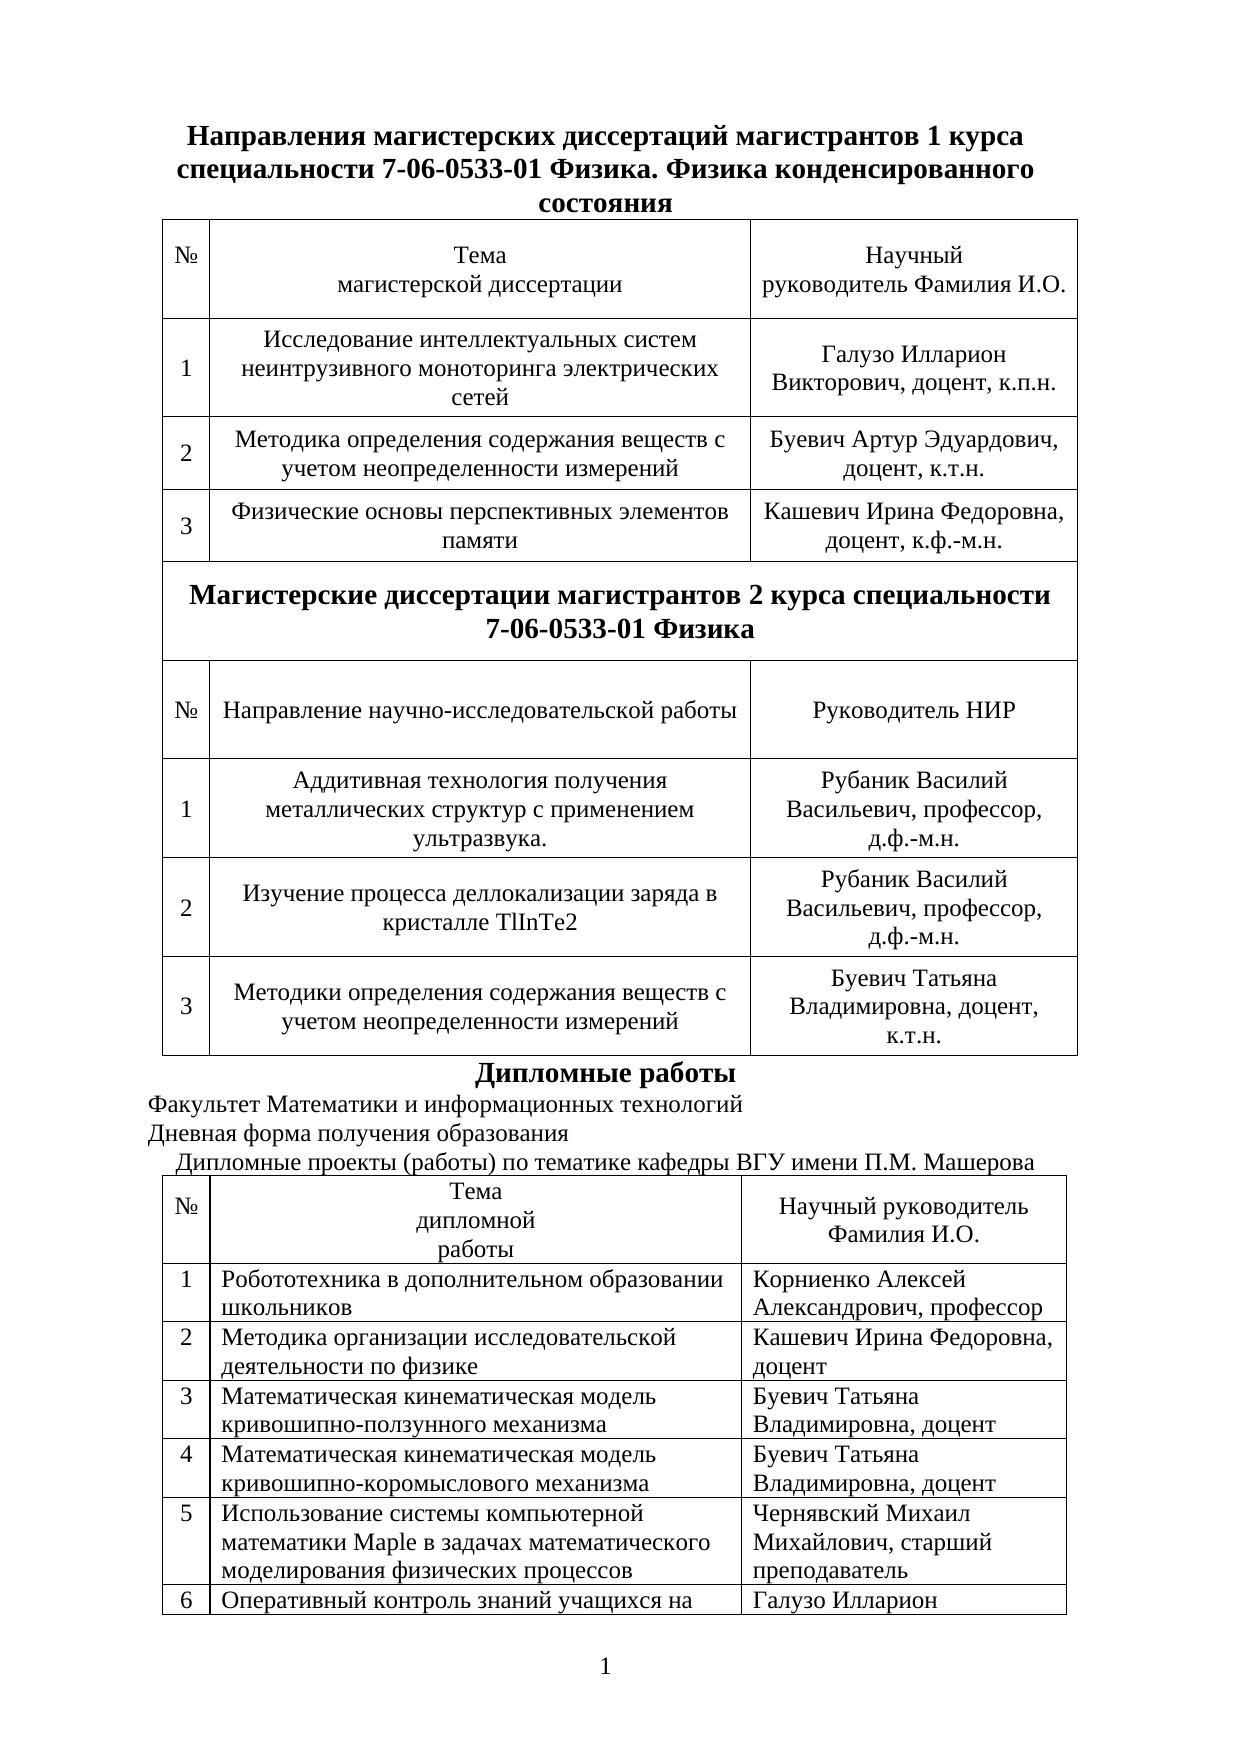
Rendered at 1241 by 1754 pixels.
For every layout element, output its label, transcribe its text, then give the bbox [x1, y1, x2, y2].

table_cell № [163, 661, 209, 758]
table_cell Методика определения содержания веществ с учетом неопределенности измерений [210, 417, 750, 488]
table_header Тема магистерской диссертации [210, 220, 750, 317]
table_cell 2 [163, 417, 209, 488]
table_cell Буевич Татьяна Владимировна, доцент [742, 1439, 1066, 1497]
table_cell Рубаник Василий Васильевич, профессор, д.ф.-м.н. [751, 858, 1077, 956]
table_cell 4 [163, 1439, 209, 1497]
table_cell Галузо Илларион Викторович, доцент, к.п.н. [751, 319, 1077, 416]
table_cell 3 [163, 957, 209, 1054]
table_cell Математическая кинематическая модель кривошипно-ползунного механизма [211, 1381, 741, 1438]
table_cell Магистерские диссертации магистрантов 2 курса специальности 7-06-0533-01 Физика [163, 562, 1077, 659]
text Направления магистерских диссертаций магистрантов 1 курса специальности 7-06-0533-01 Физика. Физика конденсированного состояния [148, 118, 1063, 219]
table_cell Математическая кинематическая модель кривошипно-коромыслового механизма [211, 1439, 741, 1497]
text Дипломные работы [148, 1056, 1063, 1089]
table_header Тема дипломной работы [211, 1176, 741, 1263]
table_cell Изучение процесса деллокализации заряда в кристалле TlInTe2 [210, 858, 750, 956]
table_cell Кашевич Ирина Федоровна, доцент, к.ф.-м.н. [751, 490, 1077, 561]
table_cell Кашевич Ирина Федоровна, доцент [742, 1322, 1066, 1380]
table_cell 3 [163, 1381, 209, 1438]
text Факультет Математики и информационных технологий [148, 1089, 1063, 1118]
table_header № [163, 220, 209, 317]
table_header № [163, 1176, 209, 1263]
table_cell Рубаник Василий Васильевич, профессор, д.ф.-м.н. [751, 759, 1077, 857]
table_cell 3 [163, 490, 209, 561]
table_header Научный руководитель Фамилия И.О. [742, 1176, 1066, 1263]
table_cell 2 [163, 858, 209, 956]
table_cell Буевич Татьяна Владимировна, доцент, к.т.н. [751, 957, 1077, 1054]
table_cell Аддитивная технология получения металлических структур с применением ультразвука. [210, 759, 750, 857]
table_cell Буевич Татьяна Владимировна, доцент [742, 1381, 1066, 1438]
table_cell 1 [163, 319, 209, 416]
table_cell 5 [163, 1498, 209, 1584]
table_cell Методики определения содержания веществ с учетом неопределенности измерений [210, 957, 750, 1054]
table_cell 1 [163, 1264, 209, 1321]
table_cell Исследование интеллектуальных систем неинтрузивного моноторинга электрических сетей [210, 319, 750, 416]
table_cell 2 [163, 1322, 209, 1380]
table_cell Физические основы перспективных элементов памяти [210, 490, 750, 561]
table_cell 6 [163, 1585, 209, 1614]
table_header Научный руководитель Фамилия И.О. [751, 220, 1077, 317]
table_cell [742, 1585, 1066, 1614]
table_cell Использование системы компьютерной математики Maple в задачах математического моделирования физических процессов [211, 1498, 741, 1584]
text Дневная форма получения образования [148, 1118, 1063, 1147]
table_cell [211, 1585, 741, 1614]
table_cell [742, 1498, 1066, 1584]
text Дипломные проекты (работы) по тематике кафедры ВГУ имени П.М. Машерова [148, 1147, 1063, 1175]
table_cell 1 [163, 759, 209, 857]
table_cell Робототехника в дополнительном образовании школьников [211, 1264, 741, 1321]
table_cell Корниенко Алексей Александрович, профессор [742, 1264, 1066, 1321]
table_cell Руководитель НИР [751, 661, 1077, 758]
table_cell Методика организации исследовательской деятельности по физике [211, 1322, 741, 1380]
table_cell Направление научно-исследовательской работы [210, 661, 750, 758]
table_cell Буевич Артур Эдуардович, доцент, к.т.н. [751, 417, 1077, 488]
